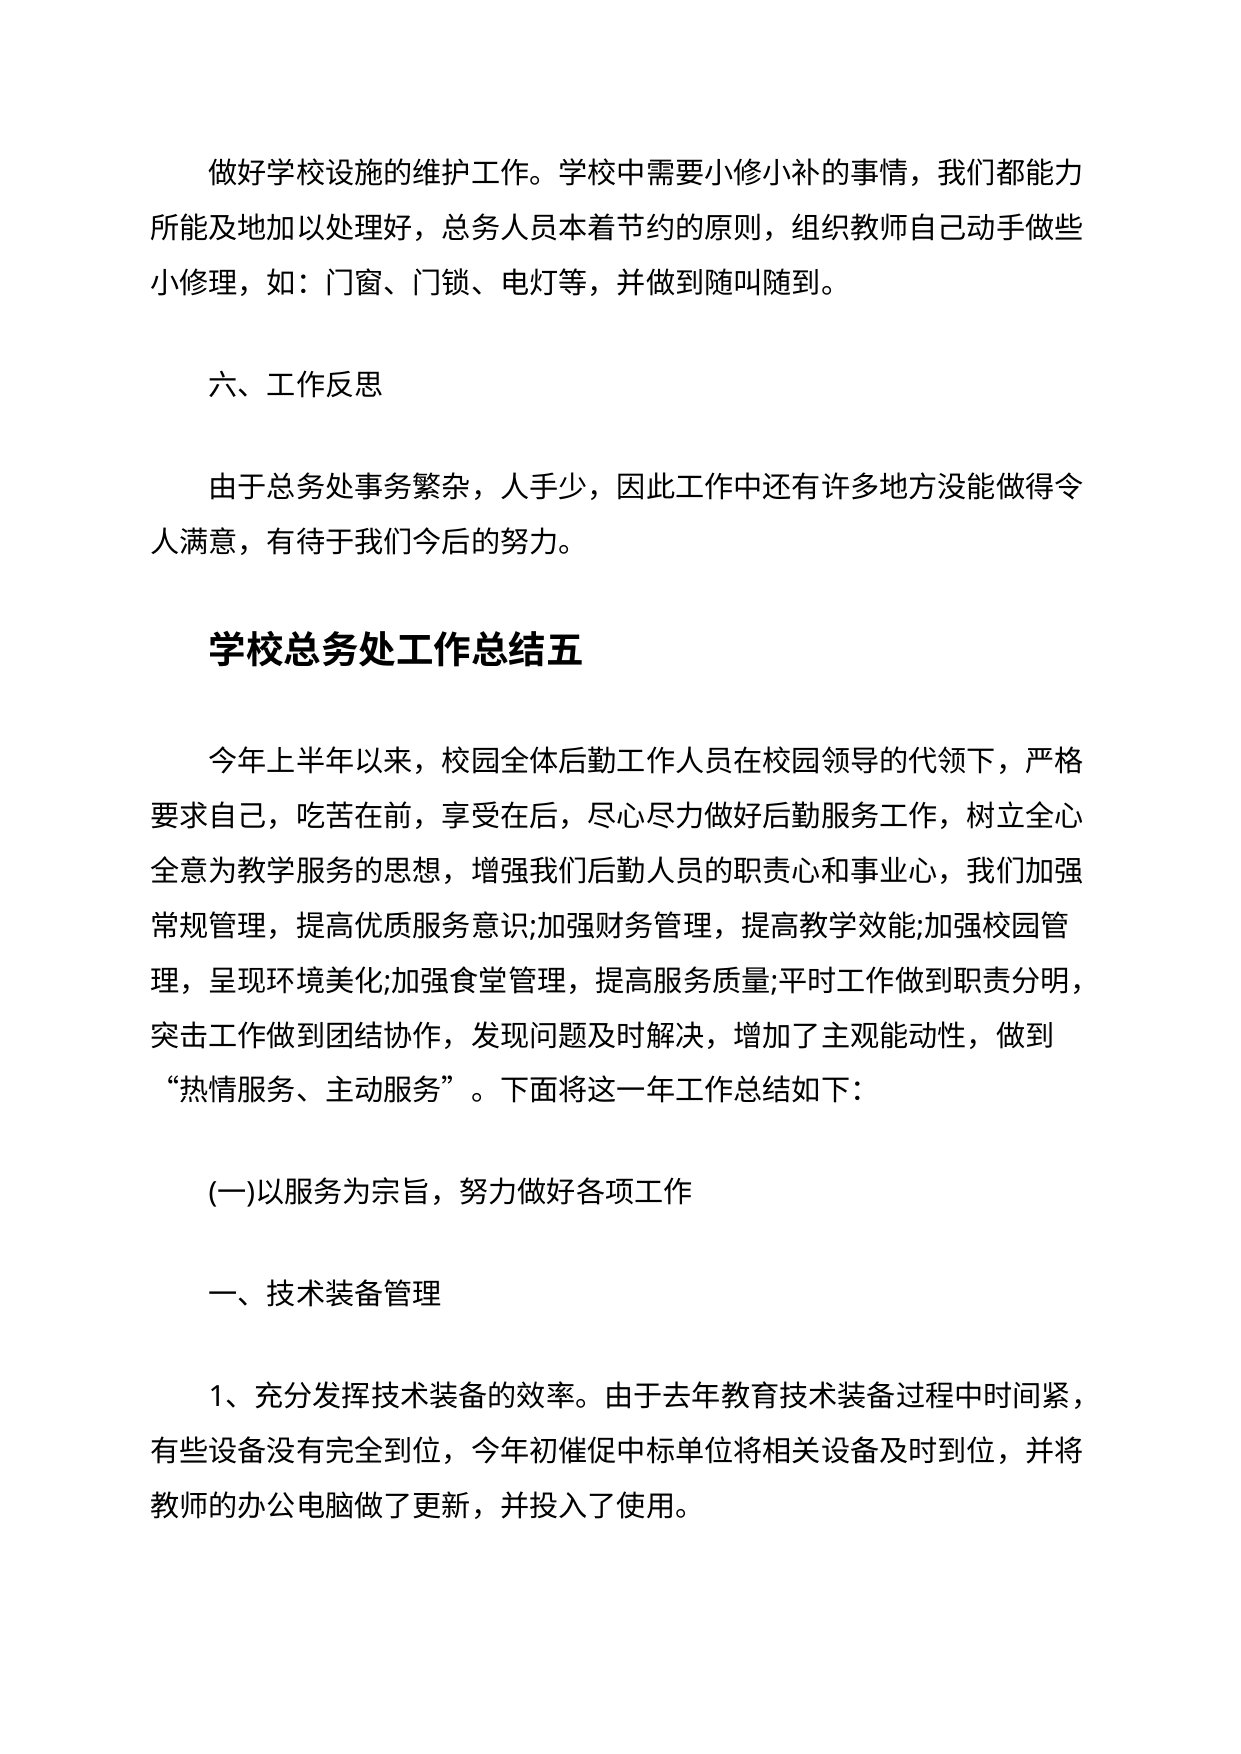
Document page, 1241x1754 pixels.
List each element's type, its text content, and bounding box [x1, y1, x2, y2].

text 1、充分发挥技术装备的效率。由于去年教育技术装备过程中时间紧，有些设备没有完全到位，今年初催促中标单位将相关设备及时到位，并将教师的办公电脑做了更新，并投入了使用。 [150, 1372, 1090, 1525]
text (一)以服务为宗旨，努力做好各项工作 [150, 1169, 1090, 1211]
text 做好学校设施的维护工作。学校中需要小修小补的事情，我们都能力所能及地加以处理好，总务人员本着节约的原则，组织教师自己动手做些小修理，如：门窗、门锁、电灯等，并做到随叫随到。 [150, 150, 1090, 302]
text 学校总务处工作总结五 [150, 620, 1090, 674]
text 今年上半年以来，校园全体后勤工作人员在校园领导的代领下，严格要求自己，吃苦在前，享受在后，尽心尽力做好后勤服务工作，树立全心全意为教学服务的思想，增强我们后勤人员的职责心和事业心，我们加强常规管理，提高优质服务意识;加强财务管理，提高教学效能;加强校园管理，呈现环境美化;加强食堂管理，提高服务质量;平时工作做到职责分明，突击工作做到团结协作，发现问题及时解决，增加了主观能动性，做到“热情服务、主动服务”。下面将这一年工作总结如下： [150, 737, 1090, 1109]
text 六、工作反思 [150, 362, 1090, 404]
text 一、技术装备管理 [150, 1271, 1090, 1313]
text 由于总务处事务繁杂，人手少，因此工作中还有许多地方没能做得令人满意，有待于我们今后的努力。 [150, 463, 1090, 561]
